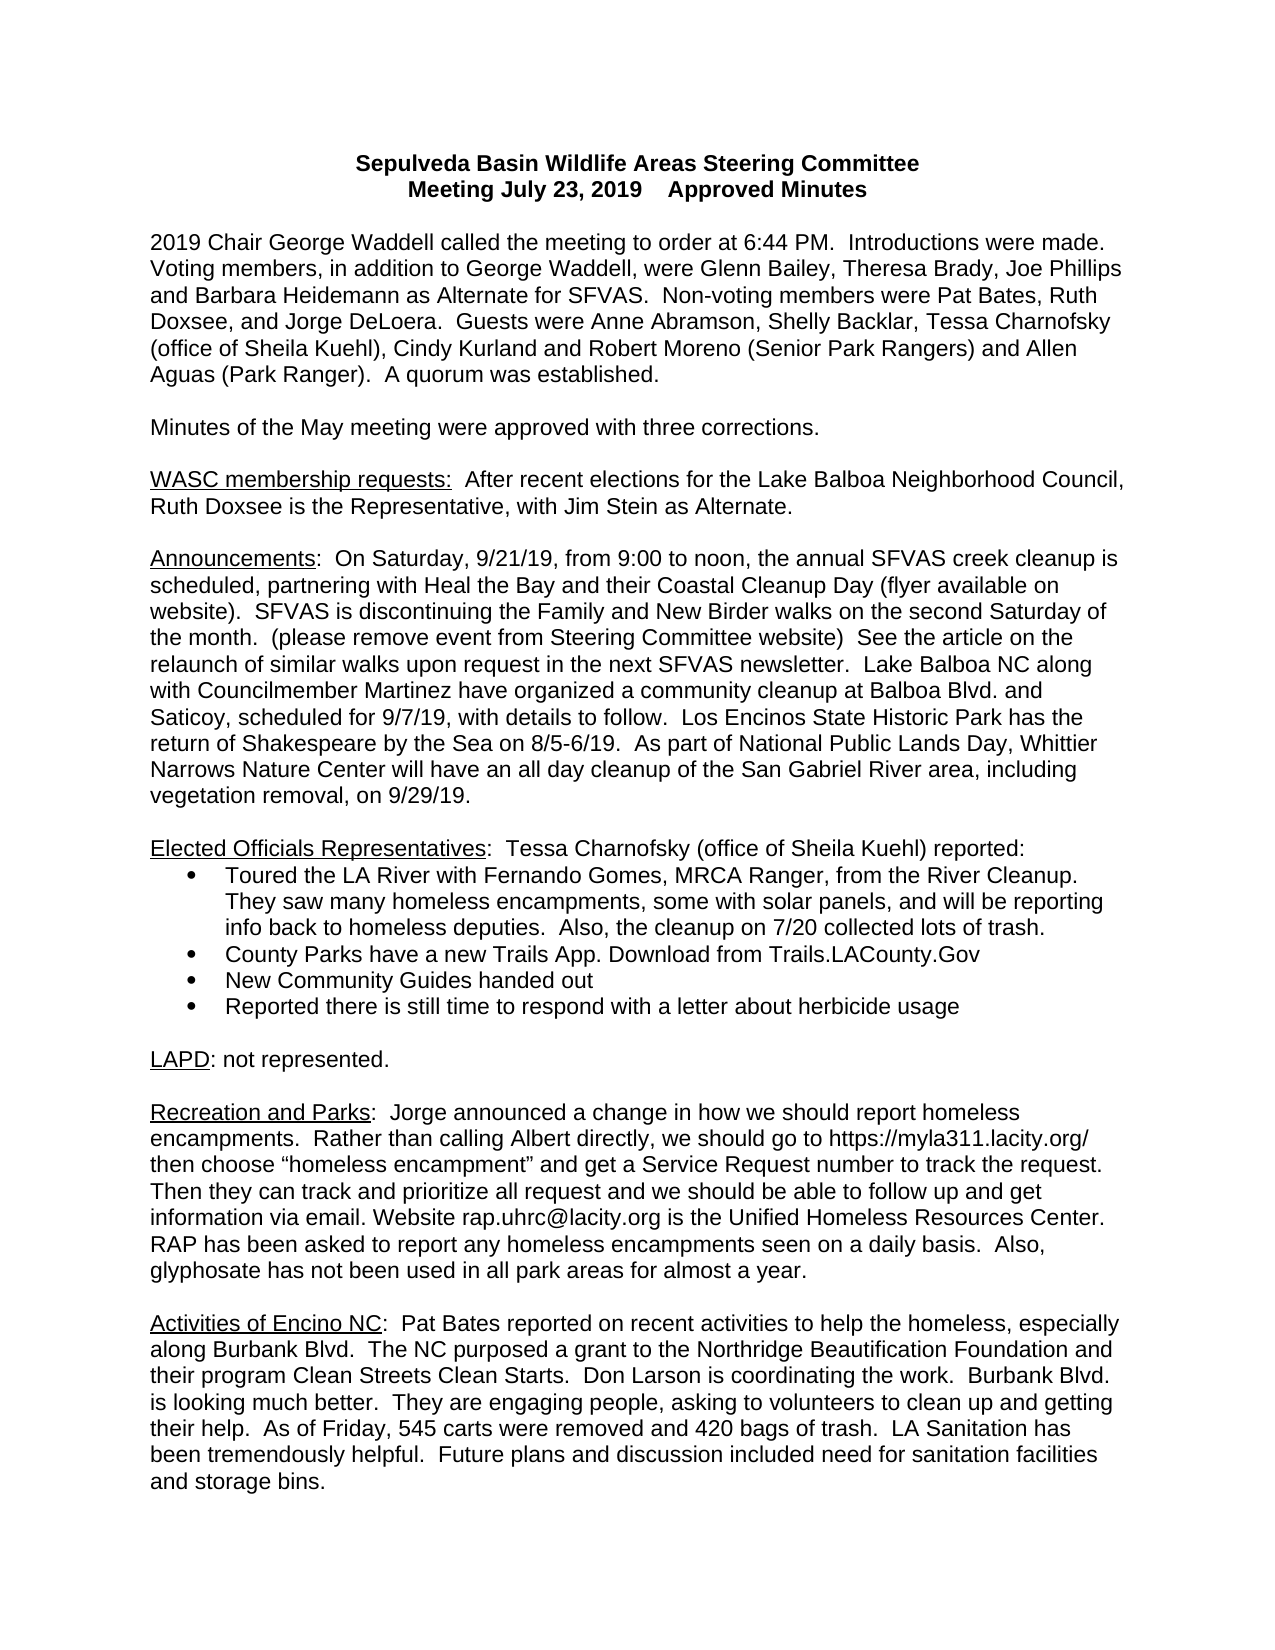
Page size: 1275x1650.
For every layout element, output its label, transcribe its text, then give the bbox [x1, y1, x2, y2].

text Minutes of the May meeting were approved with three corrections. [150, 413, 1125, 440]
list New Community Guides handed out [187, 967, 1125, 993]
list Reported there is still time to respond with a letter about herbicide usage [187, 993, 1125, 1020]
text Meeting July 23, 2019 Approved Minutes [150, 176, 1125, 203]
text Elected Officials Representatives: Tessa Charnofsky (office of Sheila Kuehl) reported: [150, 835, 1125, 862]
text 2019 Chair George Waddell called the meeting to order at 6:44 PM. Introductions were made. Voting members, in addition to George Waddell, were Glenn Bailey, Theresa Brady, Joe Phillips and Barbara Heidemann as Alternate for SFVAS. Non-voting members were Pat Bates, Ruth Doxsee, and Jorge DeLoera. Guests were Anne Abramson, Shelly Backlar, Tessa Charnofsky (office of Sheila Kuehl), Cindy Kurland and Robert Moreno (Senior Park Rangers) and Allen Aguas (Park Ranger). A quorum was established. [150, 229, 1125, 387]
text WASC membership requests: After recent elections for the Lake Balboa Neighborhood Council, Ruth Doxsee is the Representative, with Jim Stein as Alternate. [150, 466, 1125, 519]
text Activities of Encino NC: Pat Bates reported on recent activities to help the homeless, especially along Burbank Blvd. The NC purposed a grant to the Northridge Beautification Foundation and their program Clean Streets Clean Starts. Don Larson is coordinating the work. Burbank Blvd. is looking much better. They are engaging people, asking to volunteers to clean up and getting their help. As of Friday, 545 carts were removed and 420 bags of trash. LA Sanitation has been tremendously helpful. Future plans and discussion included need for sanitation facilities and storage bins. [150, 1309, 1125, 1494]
text Announcements: On Saturday, 9/21/19, from 9:00 to noon, the annual SFVAS creek cleanup is scheduled, partnering with Heal the Bay and their Coastal Cleanup Day (flyer available on website). SFVAS is discontinuing the Family and New Birder walks on the second Saturday of the month. (please remove event from Steering Committee website) See the article on the relaunch of similar walks upon request in the next SFVAS newsletter. Lake Balboa NC along with Councilmember Martinez have organized a community cleanup at Balboa Blvd. and Saticoy, scheduled for 9/7/19, with details to follow. Los Encinos State Historic Park has the return of Shakespeare by the Sea on 8/5-6/19. As part of National Public Lands Day, Whittier Narrows Nature Center will have an all day cleanup of the San Gabriel River area, including vegetation removal, on 9/29/19. [150, 545, 1125, 809]
text Sepulveda Basin Wildlife Areas Steering Committee [150, 150, 1125, 176]
list County Parks have a new Trails App. Download from Trails.LACounty.Gov [187, 941, 1125, 967]
text Recreation and Parks: Jorge announced a change in how we should report homeless encampments. Rather than calling Albert directly, we should go to https://myla311.lacity.org/ then choose “homeless encampment” and get a Service Request number to track the request. Then they can track and prioritize all request and we should be able to follow up and get information via email. Website rap.uhrc@lacity.org is the Unified Homeless Resources Center. RAP has been asked to report any homeless encampments seen on a daily basis. Also, glyphosate has not been used in all park areas for almost a year. [150, 1099, 1125, 1283]
list Toured the LA River with Fernando Gomes, MRCA Ranger, from the River Cleanup. They saw many homeless encampments, some with solar panels, and will be reporting info back to homeless deputies. Also, the cleanup on 7/20 collected lots of trash. [187, 862, 1125, 941]
text LAPD: not represented. [150, 1046, 1125, 1072]
